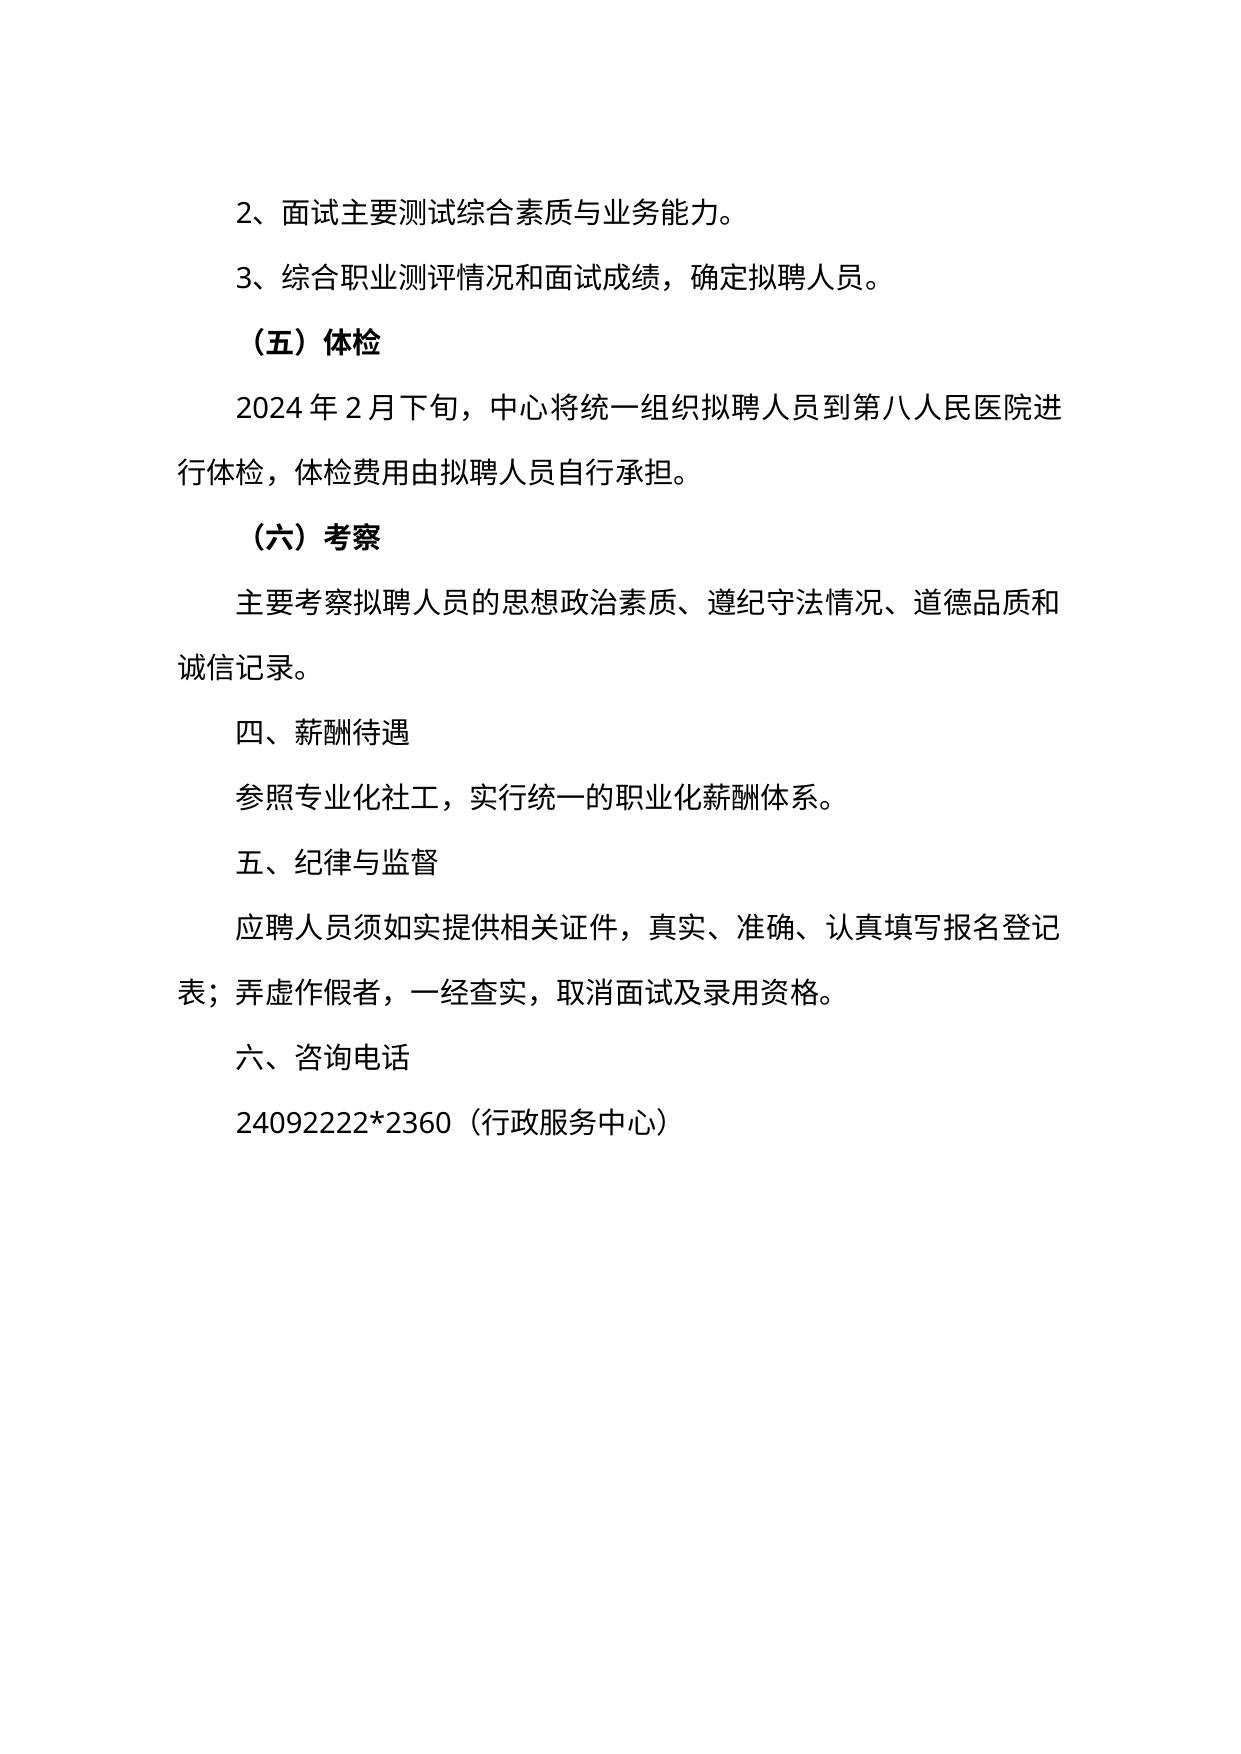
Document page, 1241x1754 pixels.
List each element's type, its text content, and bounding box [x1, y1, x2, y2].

text 3、综合职业测评情况和面试成绩，确定拟聘人员。 [177, 243, 1063, 308]
text 六、咨询电话 [177, 1023, 1063, 1088]
text 2、面试主要测试综合素质与业务能力。 [177, 178, 1063, 243]
text 2024年2月下旬，中心将统一组织拟聘人员到第八人民医院进行体检，体检费用由拟聘人员自行承担。 [177, 373, 1063, 503]
text 五、纪律与监督 [177, 828, 1063, 893]
text 四、薪酬待遇 [177, 698, 1063, 763]
text （五）体检 [177, 308, 1063, 373]
text 24092222*2360（行政服务中心） [177, 1088, 1063, 1153]
text 主要考察拟聘人员的思想政治素质、遵纪守法情况、道德品质和诚信记录。 [177, 568, 1063, 698]
text 应聘人员须如实提供相关证件，真实、准确、认真填写报名登记表；弄虚作假者，一经查实，取消面试及录用资格。 [177, 893, 1063, 1023]
text （六）考察 [177, 503, 1063, 568]
text 参照专业化社工，实行统一的职业化薪酬体系。 [177, 763, 1063, 828]
